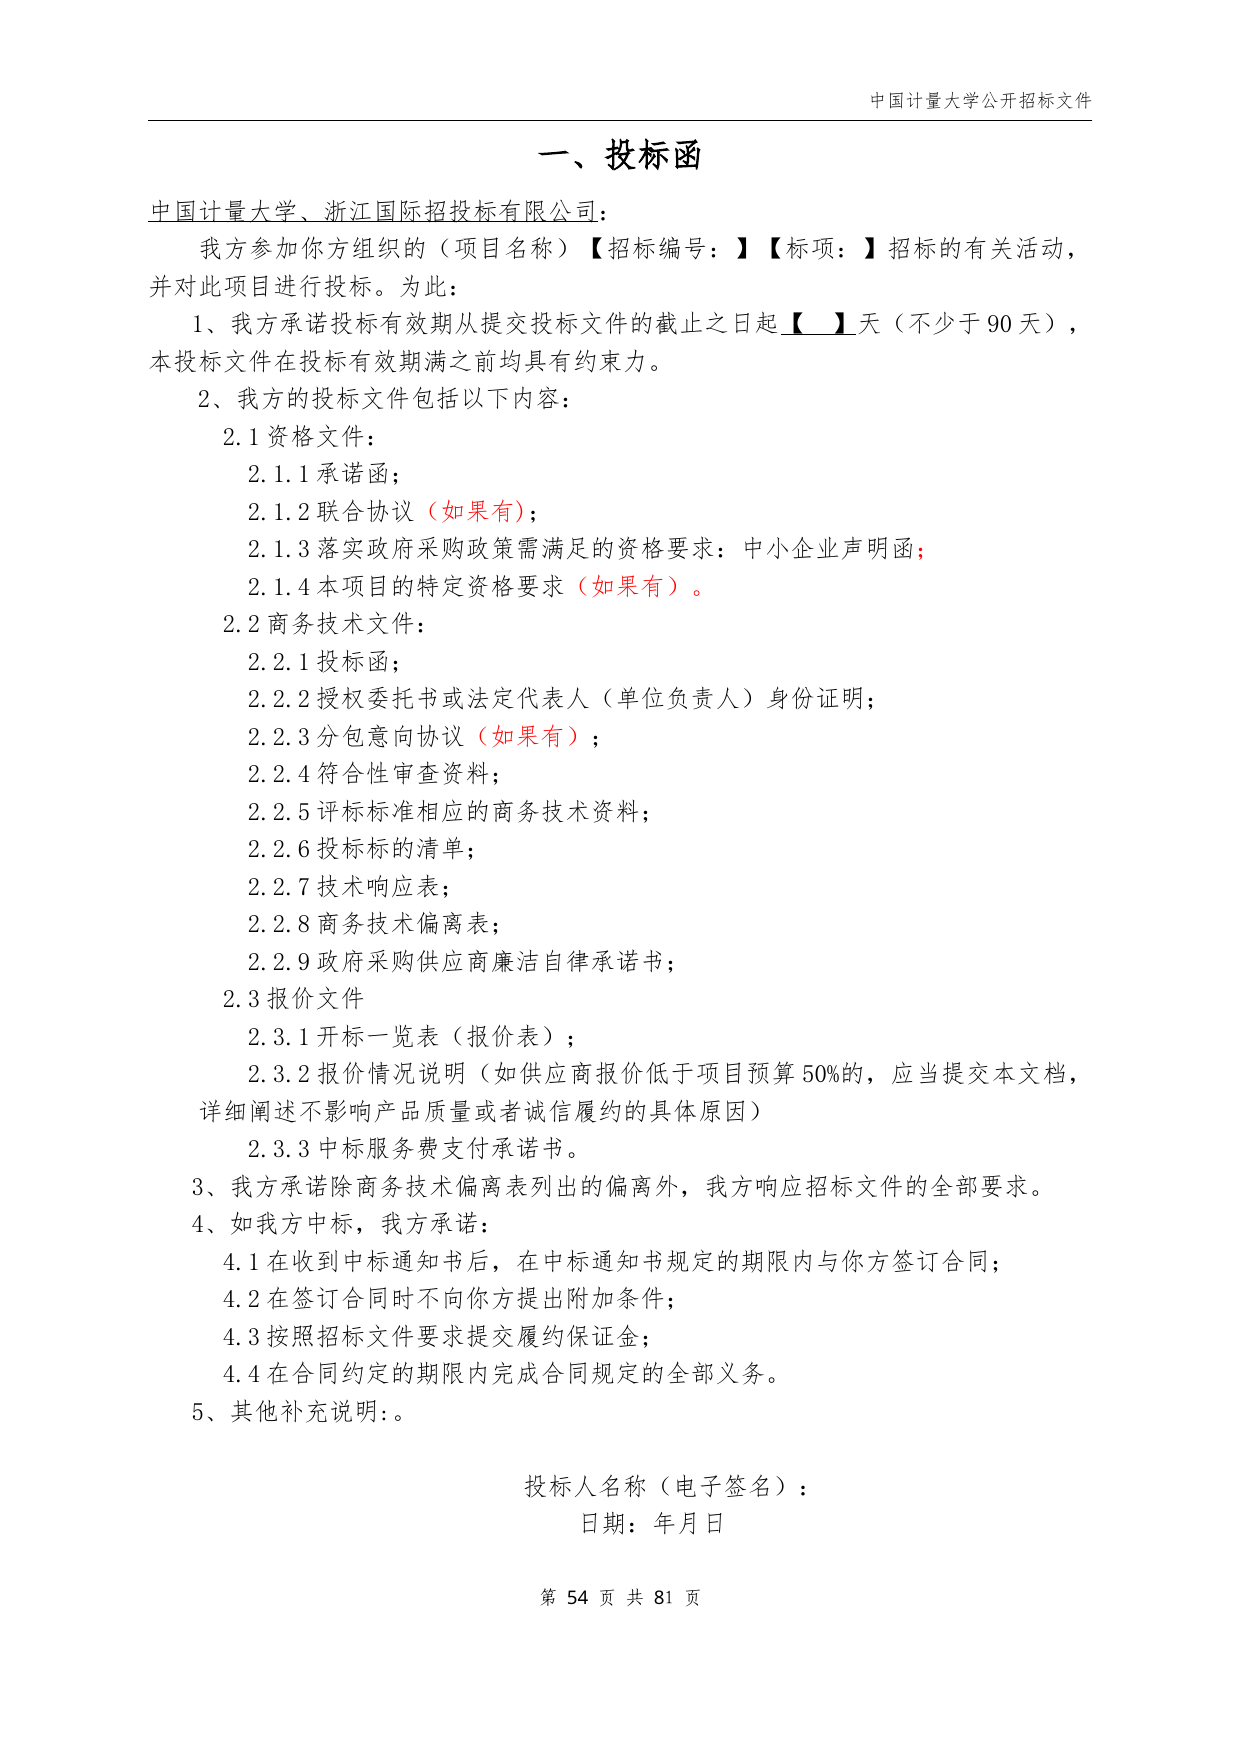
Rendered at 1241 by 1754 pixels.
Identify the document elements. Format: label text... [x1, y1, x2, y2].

text 2.3报价文件 [173, 977, 1092, 1015]
text 2.1资格文件： [173, 415, 1092, 452]
text 2.2.8商务技术偏离表； [198, 902, 1092, 940]
text 2.2.6投标标的清单； [198, 827, 1092, 865]
text 2.2.9政府采购供应商廉洁自律承诺书； [198, 940, 1092, 977]
text 4.4在合同约定的期限内完成合同规定的全部义务。 [173, 1352, 1092, 1390]
text 2.2.4符合性审查资料； [198, 752, 1092, 790]
text 中国计量大学、浙江国际招投标有限公司： [148, 190, 1092, 227]
text 2.1.4本项目的特定资格要求（如果有）。 [198, 565, 1092, 602]
text 2.3.2报价情况说明（如供应商报价低于项目预算50%的，应当提交本文档，详细阐述不影响产品质量或者诚信履约的具体原因） [198, 1052, 1092, 1127]
text 2、我方的投标文件包括以下内容： [148, 377, 1092, 415]
text 2.2商务技术文件： [173, 602, 1092, 640]
text 2.2.2授权委托书或法定代表人（单位负责人）身份证明； [198, 677, 1092, 715]
text 2.1.1承诺函； [198, 452, 1092, 490]
text 投标人名称（电子签名）： [148, 1465, 1092, 1502]
text 2.2.5评标标准相应的商务技术资料； [198, 790, 1092, 827]
text 4、如我方中标，我方承诺： [148, 1202, 1092, 1240]
text 4.2在签订合同时不向你方提出附加条件； [173, 1277, 1092, 1315]
text 我方参加你方组织的（项目名称）【招标编号：】【标项：】招标的有关活动，并对此项目进行投标。为此： [148, 227, 1092, 302]
text 日期：年月日 [148, 1502, 1092, 1540]
text 2.2.3分包意向协议（如果有）； [198, 715, 1092, 752]
text 2.1.3落实政府采购政策需满足的资格要求：中小企业声明函； [198, 527, 1092, 565]
text 2.1.2联合协议（如果有)； [198, 490, 1092, 527]
text 1、我方承诺投标有效期从提交投标文件的截止之日起【 】天（不少于90天），本投标文件在投标有效期满之前均具有约束力。 [148, 302, 1092, 377]
text 2.2.7技术响应表； [198, 865, 1092, 902]
text 2.3.1开标一览表（报价表）； [198, 1015, 1092, 1052]
text 4.1在收到中标通知书后，在中标通知书规定的期限内与你方签订合同； [173, 1240, 1092, 1277]
text 4.3按照招标文件要求提交履约保证金； [173, 1315, 1092, 1352]
text 一、投标函 [148, 133, 1092, 171]
text 3、我方承诺除商务技术偏离表列出的偏离外，我方响应招标文件的全部要求。 [148, 1165, 1092, 1202]
text 2.3.3中标服务费支付承诺书。 [198, 1127, 1092, 1165]
text 2.2.1投标函； [198, 640, 1092, 677]
text 5、其他补充说明:。 [148, 1390, 1092, 1427]
